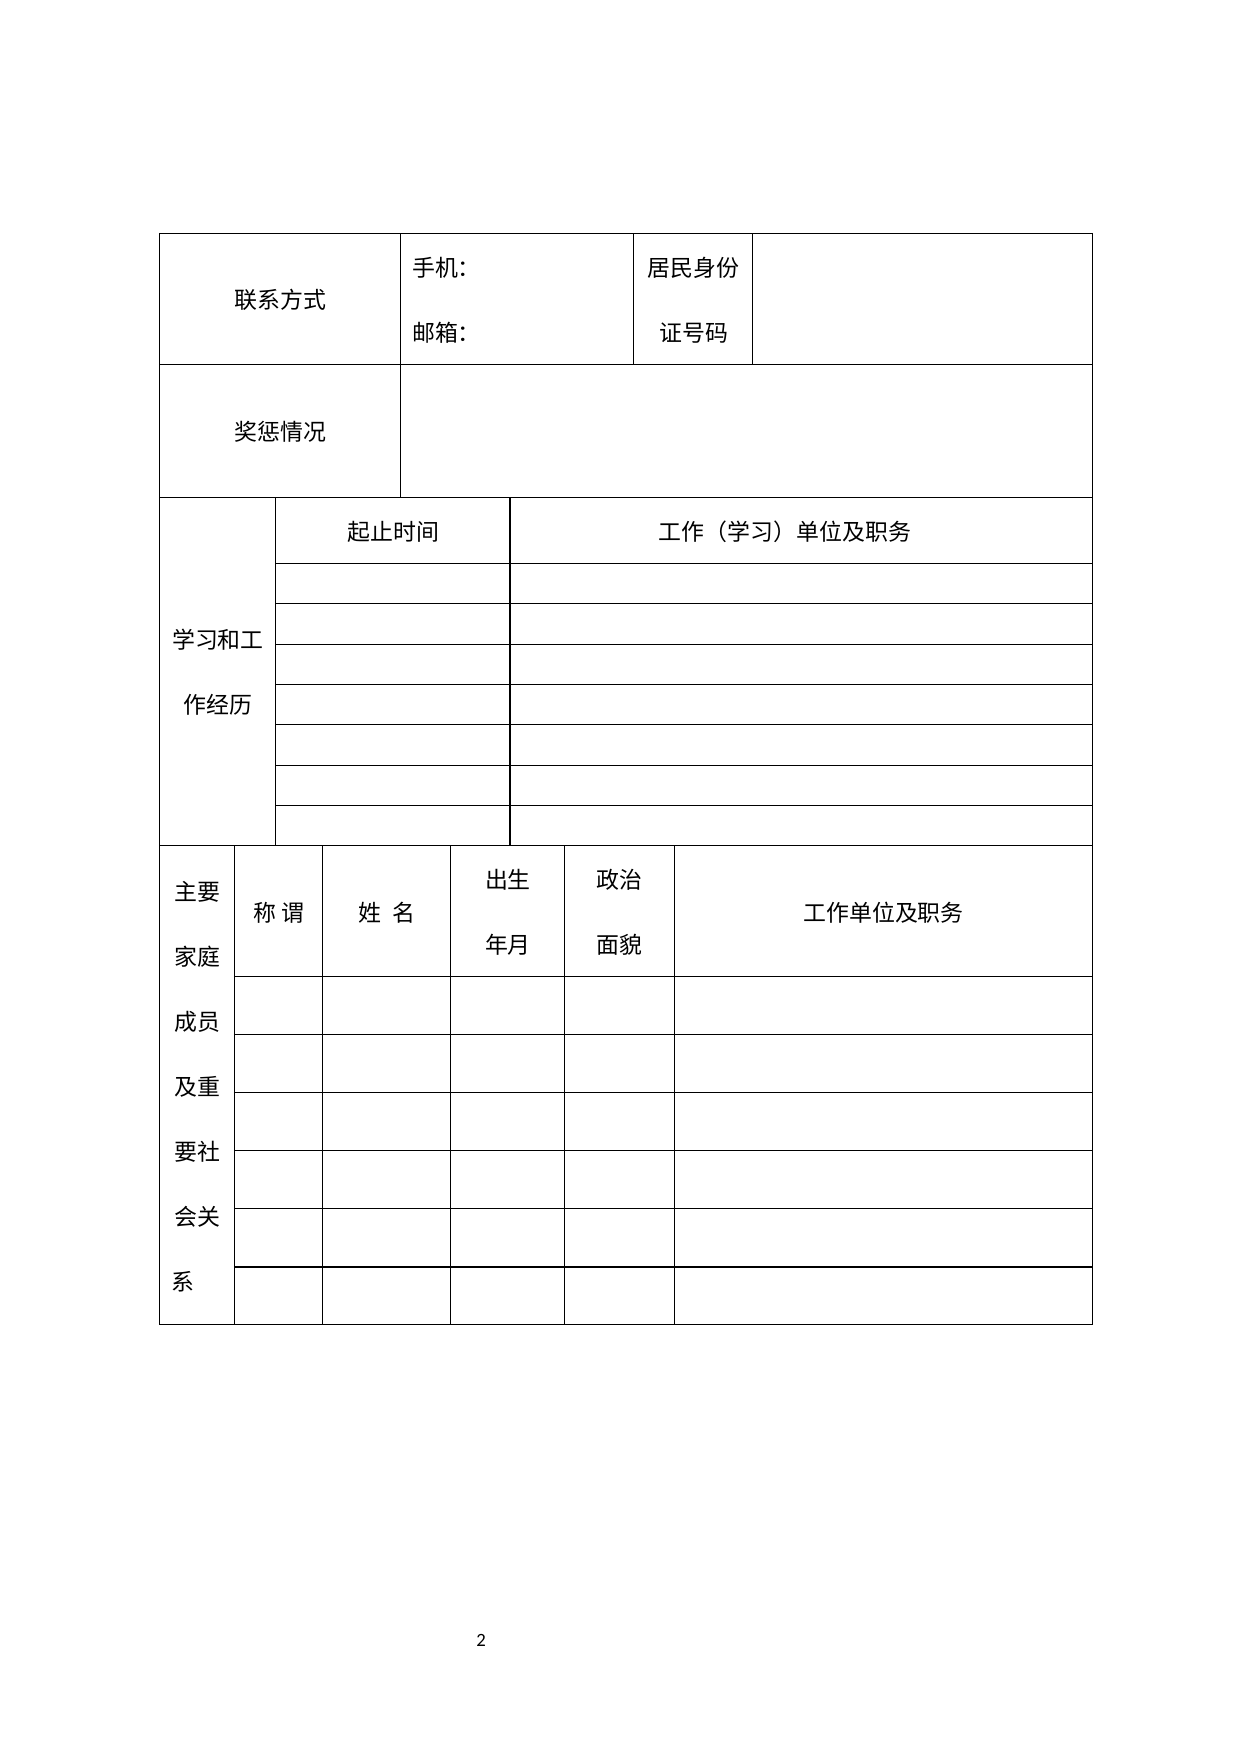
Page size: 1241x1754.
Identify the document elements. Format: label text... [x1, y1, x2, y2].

table_cell [323, 1151, 450, 1208]
table_cell [276, 685, 509, 724]
table_cell [276, 564, 509, 603]
table_cell [323, 1093, 450, 1150]
table_cell [675, 1093, 1092, 1150]
table_cell [276, 725, 509, 764]
table_cell [401, 365, 1092, 497]
table_cell [511, 766, 1092, 805]
table_cell [565, 1209, 674, 1266]
table_cell [451, 977, 564, 1034]
table_cell 联系方式 [160, 234, 400, 364]
table_cell [675, 1151, 1092, 1208]
table_cell [511, 725, 1092, 764]
table_cell [675, 1209, 1092, 1266]
table_cell [675, 1268, 1092, 1324]
table_cell [675, 1035, 1092, 1092]
table_cell 称 谓 [235, 846, 322, 976]
table_cell [235, 1209, 322, 1266]
table_cell [511, 685, 1092, 724]
table_cell [565, 1151, 674, 1208]
table_cell [565, 1268, 674, 1324]
table_cell 主要 家庭 成员及重 要社 会关 系 [160, 846, 234, 1324]
table_cell [323, 1209, 450, 1266]
table_cell [235, 1151, 322, 1208]
table_cell [323, 1268, 450, 1324]
table_cell [276, 806, 509, 845]
table_cell 姓 名 [323, 846, 450, 976]
table_cell [511, 806, 1092, 845]
table_cell [511, 645, 1092, 684]
table_cell 奖惩情况 [160, 365, 400, 497]
table_cell [451, 1268, 564, 1324]
table_cell [565, 1035, 674, 1092]
table_cell [451, 1093, 564, 1150]
table_cell [565, 977, 674, 1034]
table_cell [451, 1035, 564, 1092]
table_cell [323, 977, 450, 1034]
table_cell [753, 234, 1092, 364]
table_cell [235, 1093, 322, 1150]
table_cell [235, 977, 322, 1034]
table_cell [511, 564, 1092, 603]
table_cell [323, 1035, 450, 1092]
table_cell 工作单位及职务 [675, 846, 1092, 976]
table_cell 学习和工作经历 [160, 498, 275, 845]
table_cell [451, 1209, 564, 1266]
table_cell [276, 645, 509, 684]
table_cell [276, 604, 509, 644]
table_cell [565, 1093, 674, 1150]
table_cell [511, 604, 1092, 644]
table_cell [235, 1268, 322, 1324]
table_cell [235, 1035, 322, 1092]
table_cell [451, 1151, 564, 1208]
table_cell [675, 977, 1092, 1034]
table_cell [276, 766, 509, 805]
